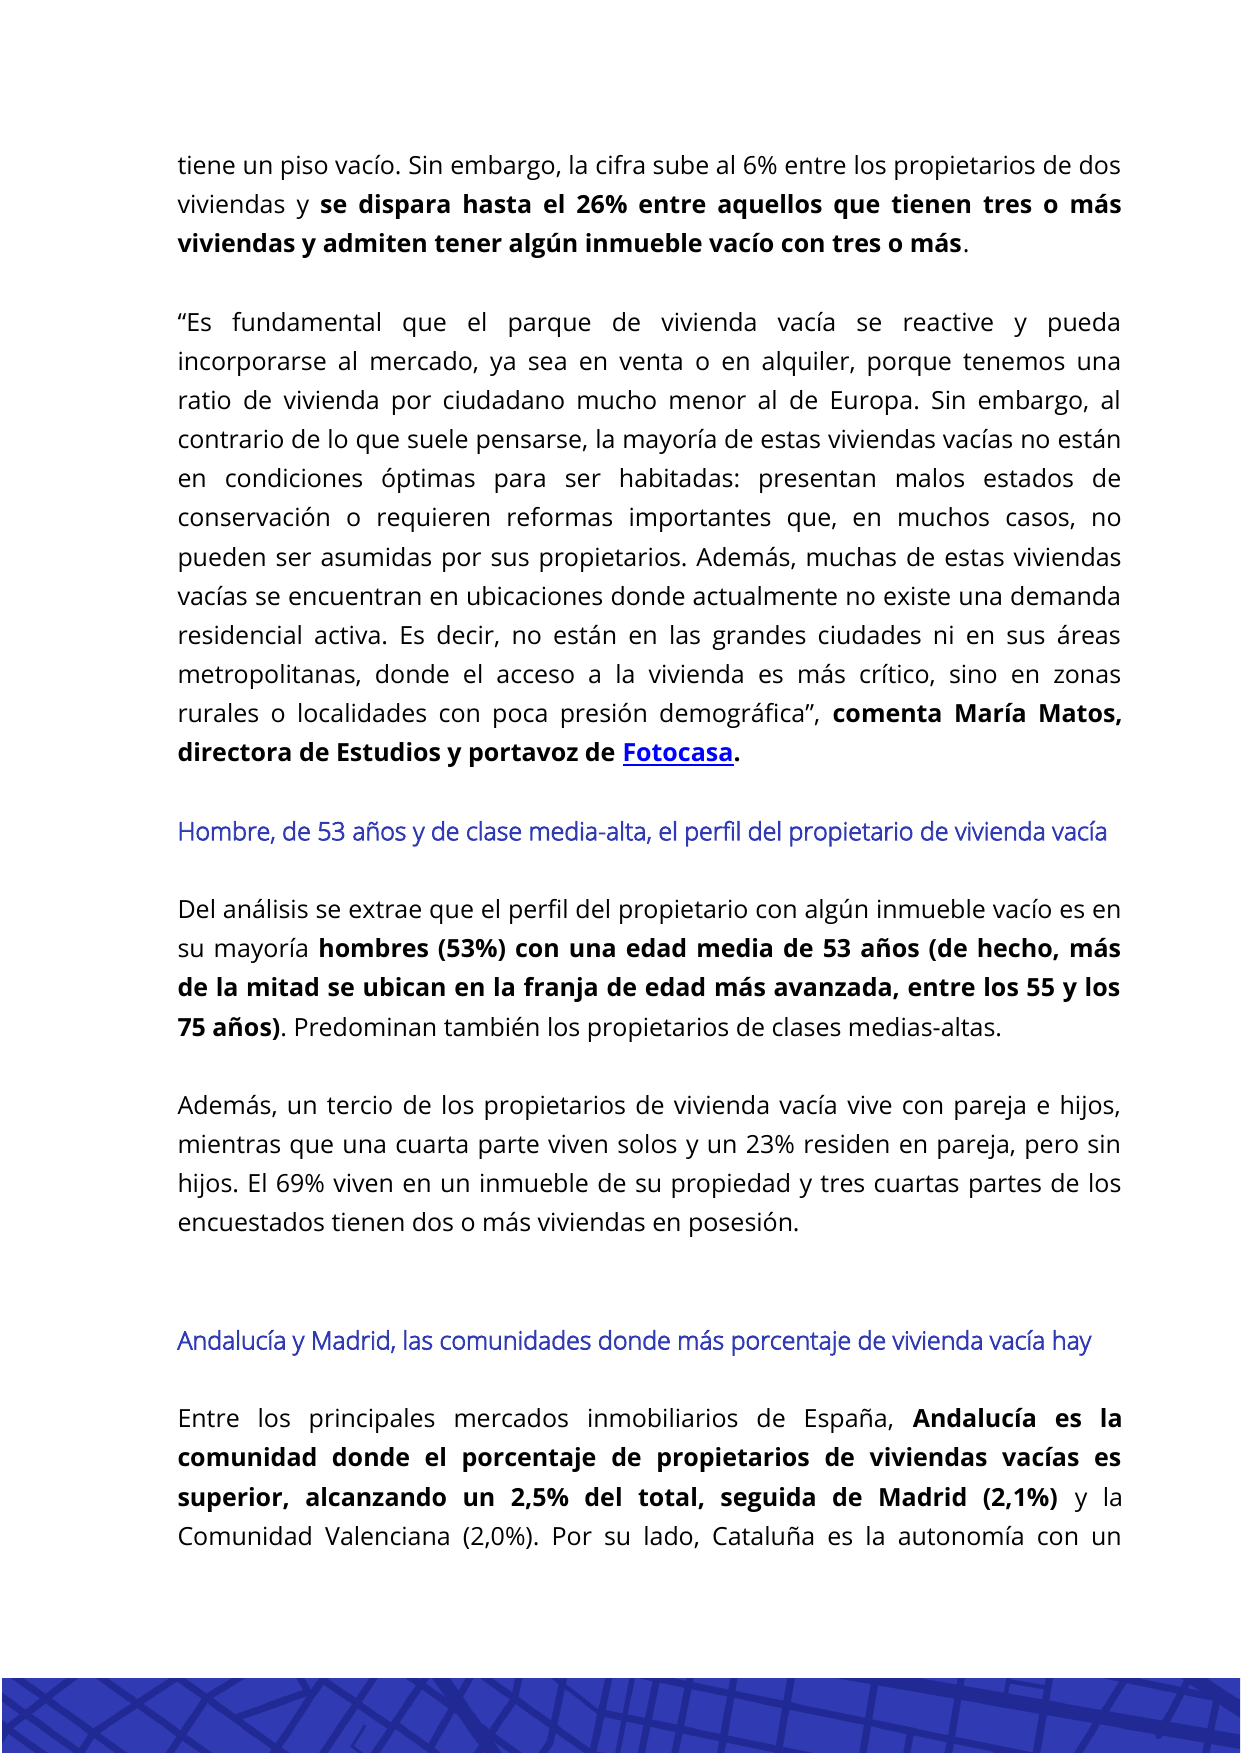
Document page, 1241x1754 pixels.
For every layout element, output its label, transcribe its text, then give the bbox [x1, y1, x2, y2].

text Del análisis se extrae que el perfil del propietario con algún inmueble vacío es en su mayoría hombres (53%) con una edad media de 53 años (de hecho, más de la mitad se ubican en la franja de edad más avanzada, entre los 55 y los 75 años). Predominan también los propietarios de clases medias-altas. [177, 892, 1123, 1043]
text Además, un tercio de los propietarios de vivienda vacía vive con pareja e hijos, mientras que una cuarta parte viven solos y un 23% residen en pareja, pero sin hijos. El 69% viven en un inmueble de su propiedad y tres cuartas partes de los encuestados tienen dos o más viviendas en posesión. [177, 1088, 1123, 1239]
text Andalucía y Madrid, las comunidades donde más porcentaje de vivienda vacía hay [177, 1323, 1123, 1357]
text “Es fundamental que el parque de vivienda vacía se reactive y pueda incorporarse al mercado, ya sea en venta o en alquiler, porque tenemos una ratio de vivienda por ciudadano mucho menor al de Europa. Sin embargo, al contrario de lo que suele pensarse, la mayoría de estas viviendas vacías no están en condiciones óptimas para ser habitadas: presentan malos estados de conservación o requieren reformas importantes que, en muchos casos, no pueden ser asumidas por sus propietarios. Además, muchas de estas viviendas vacías se encuentran en ubicaciones donde actualmente no existe una demanda residencial activa. Es decir, no están en las grandes ciudades ni en sus áreas metropolitanas, donde el acceso a la vivienda es más crítico, sino en zonas rurales o localidades con poca presión demográfica”, comenta María Matos, directora de Estudios y portavoz de Fotocasa. [177, 304, 1123, 769]
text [177, 1401, 1123, 1552]
text Hombre, de 53 años y de clase media-alta, el perfil del propietario de vivienda vacía [177, 813, 1123, 847]
picture [2, 1678, 1241, 1753]
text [177, 148, 1123, 260]
